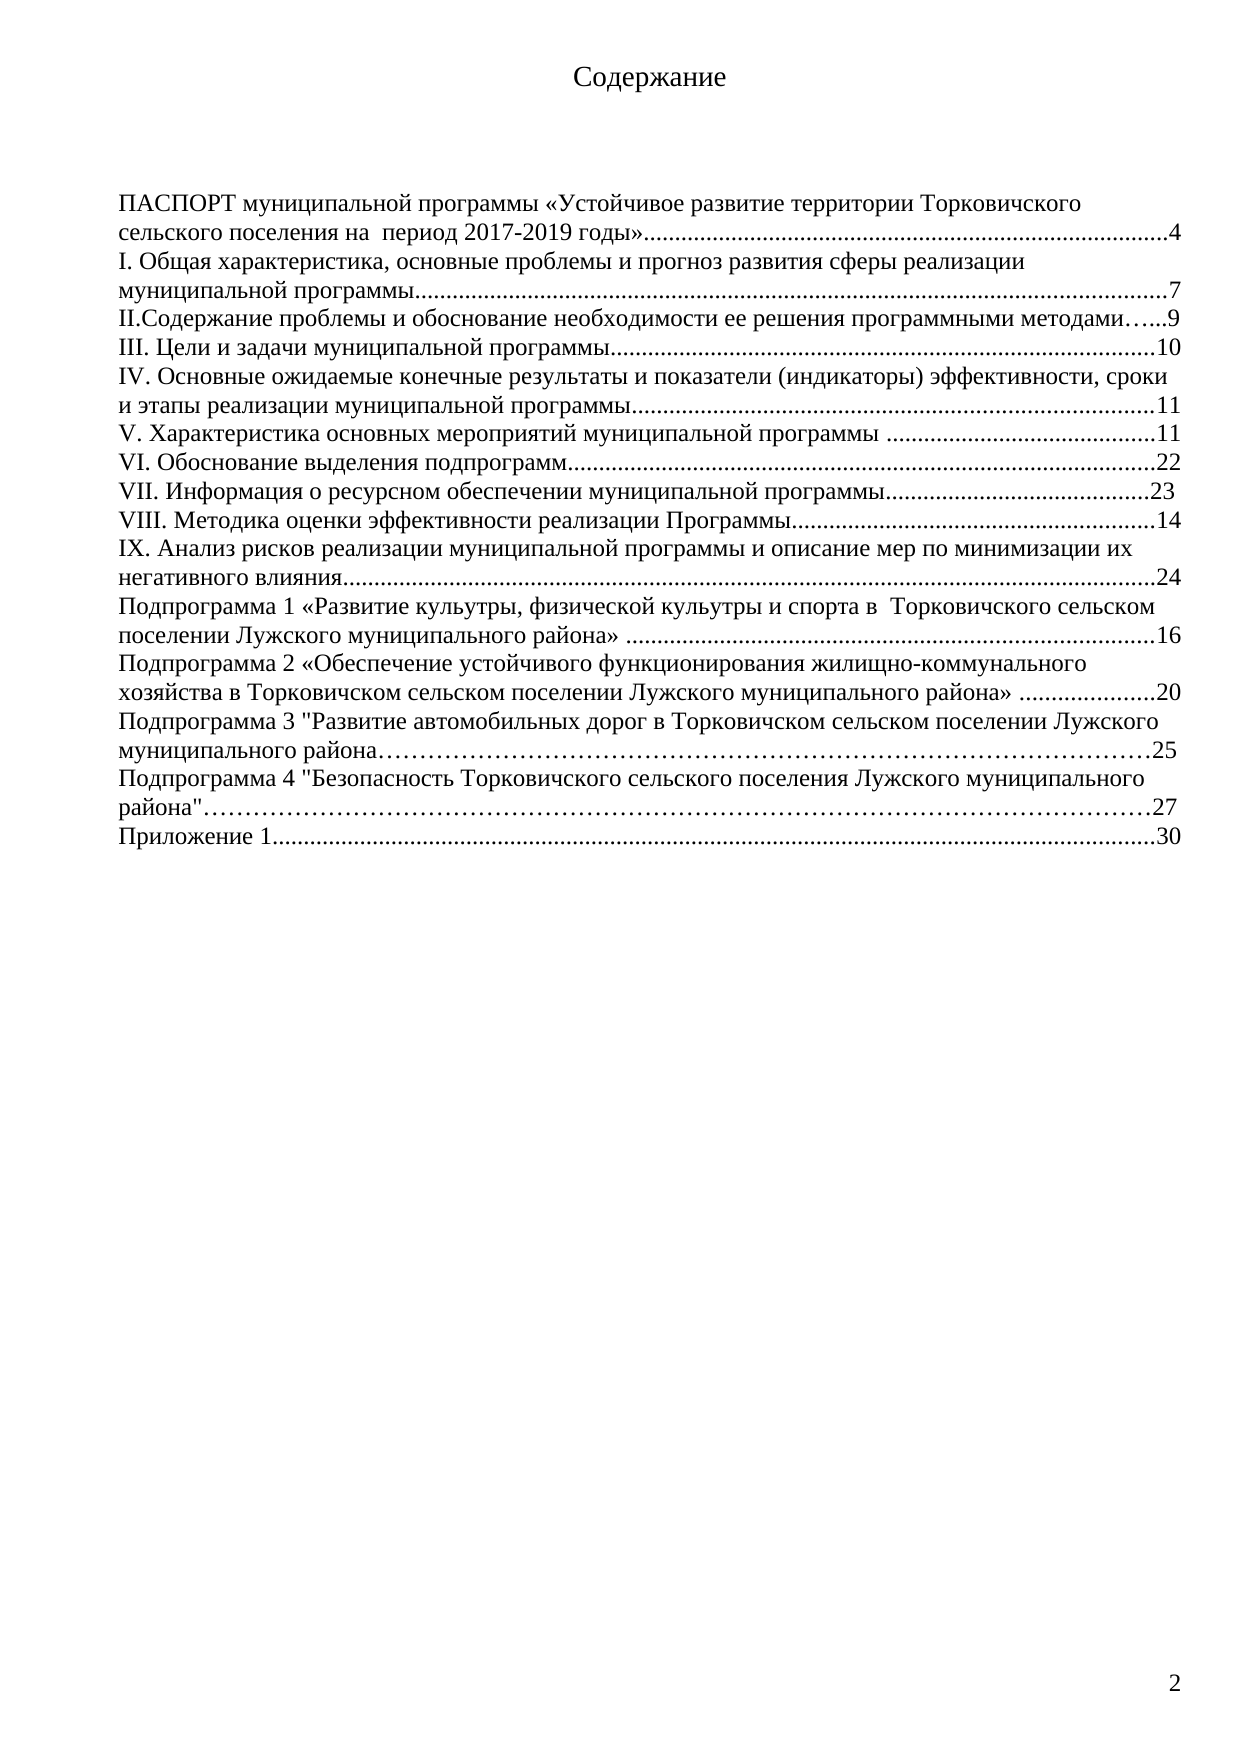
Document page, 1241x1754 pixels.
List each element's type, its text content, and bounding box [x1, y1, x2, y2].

text Подпрограмма 2 «Обеспечение устойчивого функционирования жилищно-коммунального хозяйства в Торковичском сельском поселении Лужского муниципального района» 20 [118, 648, 1181, 706]
text Содержание [118, 59, 1181, 93]
text Подпрограмма 4 "Безопасность Торковичского сельского поселения Лужского муниципального района"……………………………………………………………………………………………………27 [118, 763, 1181, 821]
text VIII. Методика оценки эффективности реализации Программы 14 [118, 505, 1181, 533]
text I. Общая характеристика, основные проблемы и прогноз развития сферы реализации муниципальной программы 7 [118, 246, 1181, 303]
text VII. Информация о ресурсном обеспечении муниципальной программы 23 [118, 476, 1181, 505]
text IV. Основные ожидаемые конечные результаты и показатели (индикаторы) эффективности, сроки и этапы реализации муниципальной программы 11 [118, 361, 1181, 418]
text ПАСПОРТ муниципальной программы «Устойчивое развитие территории Торковичского сельского поселения на период 2017-2019 годы» 4 [118, 188, 1181, 246]
text Приложение 1 30 [118, 821, 1181, 850]
text V. Характеристика основных мероприятий муниципальной программы 11 [118, 418, 1181, 447]
text III. Цели и задачи муниципальной программы 10 [118, 332, 1181, 361]
text Подпрограмма 1 «Развитие кульутры, физической кульутры и спорта в Торковичского сельском поселении Лужского муниципального района» 16 [118, 591, 1181, 648]
text Подпрограмма 3 "Развитие автомобильных дорог в Торковичском сельском поселении Лужского муниципального района…………………………………………………………………………………25 [118, 706, 1181, 763]
text IХ. Анализ рисков реализации муниципальной программы и описание мер по минимизации их негативного влияния 24 [118, 533, 1181, 591]
text VI. Обоснование выделения подпрограмм 22 [118, 447, 1181, 476]
text II.Содержание проблемы и обоснование необходимости ее решения программными методами…...9 [118, 303, 1181, 332]
